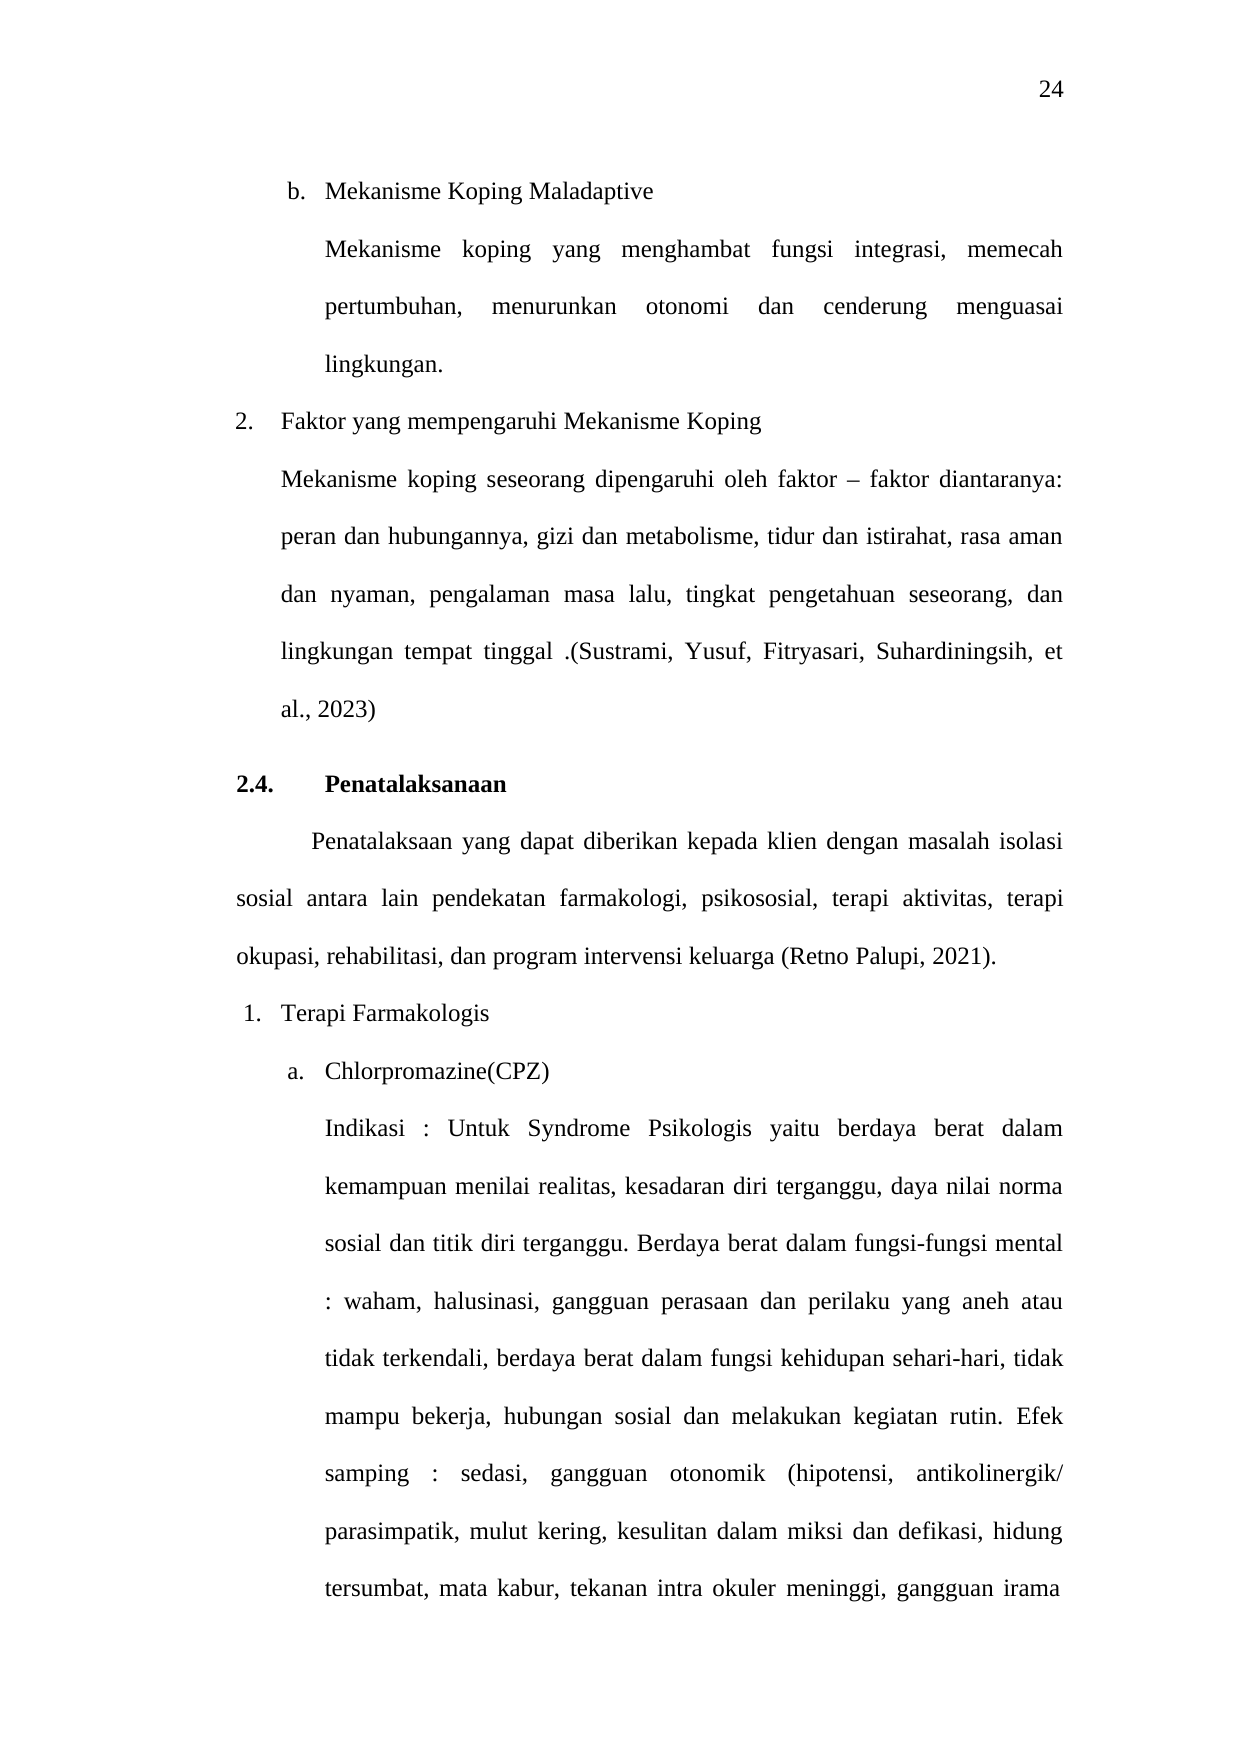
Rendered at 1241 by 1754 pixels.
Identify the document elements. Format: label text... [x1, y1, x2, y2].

list Terapi Farmakologis [243, 998, 1103, 1027]
text Penatalaksaan yang dapat diberikan kepada klien dengan masalah isolasi sosial antara lain pendekatan farmakologi, psikososial, terapi aktivitas, terapi okupasi, rehabilitasi, dan program intervensi keluarga (Retno Palupi, 2021). [236, 826, 1063, 969]
text Indikasi : Untuk Syndrome Psikologis yaitu berdaya berat dalam kemampuan menilai realitas, kesadaran diri terganggu, daya nilai norma sosial dan titik diri terganggu. Berdaya berat dalam fungsi-fungsi mental : waham, halusinasi, gangguan perasaan dan perilaku yang aneh atau tidak terkendali, berdaya berat dalam fungsi kehidupan sehari-hari, tidak mampu bekerja, hubungan sosial dan melakukan kegiatan rutin. Efek samping : sedasi, gangguan otonomik (hipotensi, antikolinergik/ parasimpatik, mulut kering, kesulitan dalam miksi dan defikasi, hidung tersumbat, mata kabur, tekanan intra okuler meninggi, gangguan irama [324, 1113, 1063, 1602]
list Faktor yang mempengaruhi Mekanisme Koping [235, 406, 1103, 435]
text Mekanisme koping yang menghambat fungsi integrasi, memecah pertumbuhan, menurunkan otonomi dan cenderung menguasai lingkungan. [324, 234, 1063, 377]
list Chlorpromazine(CPZ) [287, 1056, 1103, 1085]
text Mekanisme koping seseorang dipengaruhi oleh faktor – faktor diantaranya: peran dan hubungannya, gizi dan metabolisme, tidur dan istirahat, rasa aman dan nyaman, pengalaman masa lalu, tingkat pengetahuan seseorang, dan lingkungan tempat tinggal .(Sustrami, Yusuf, Fitryasari, Suhardiningsih, et al., 2023) [281, 464, 1063, 722]
subtitle Penatalaksanaan [236, 769, 1103, 797]
list Mekanisme Koping Maladaptive [287, 176, 1103, 205]
